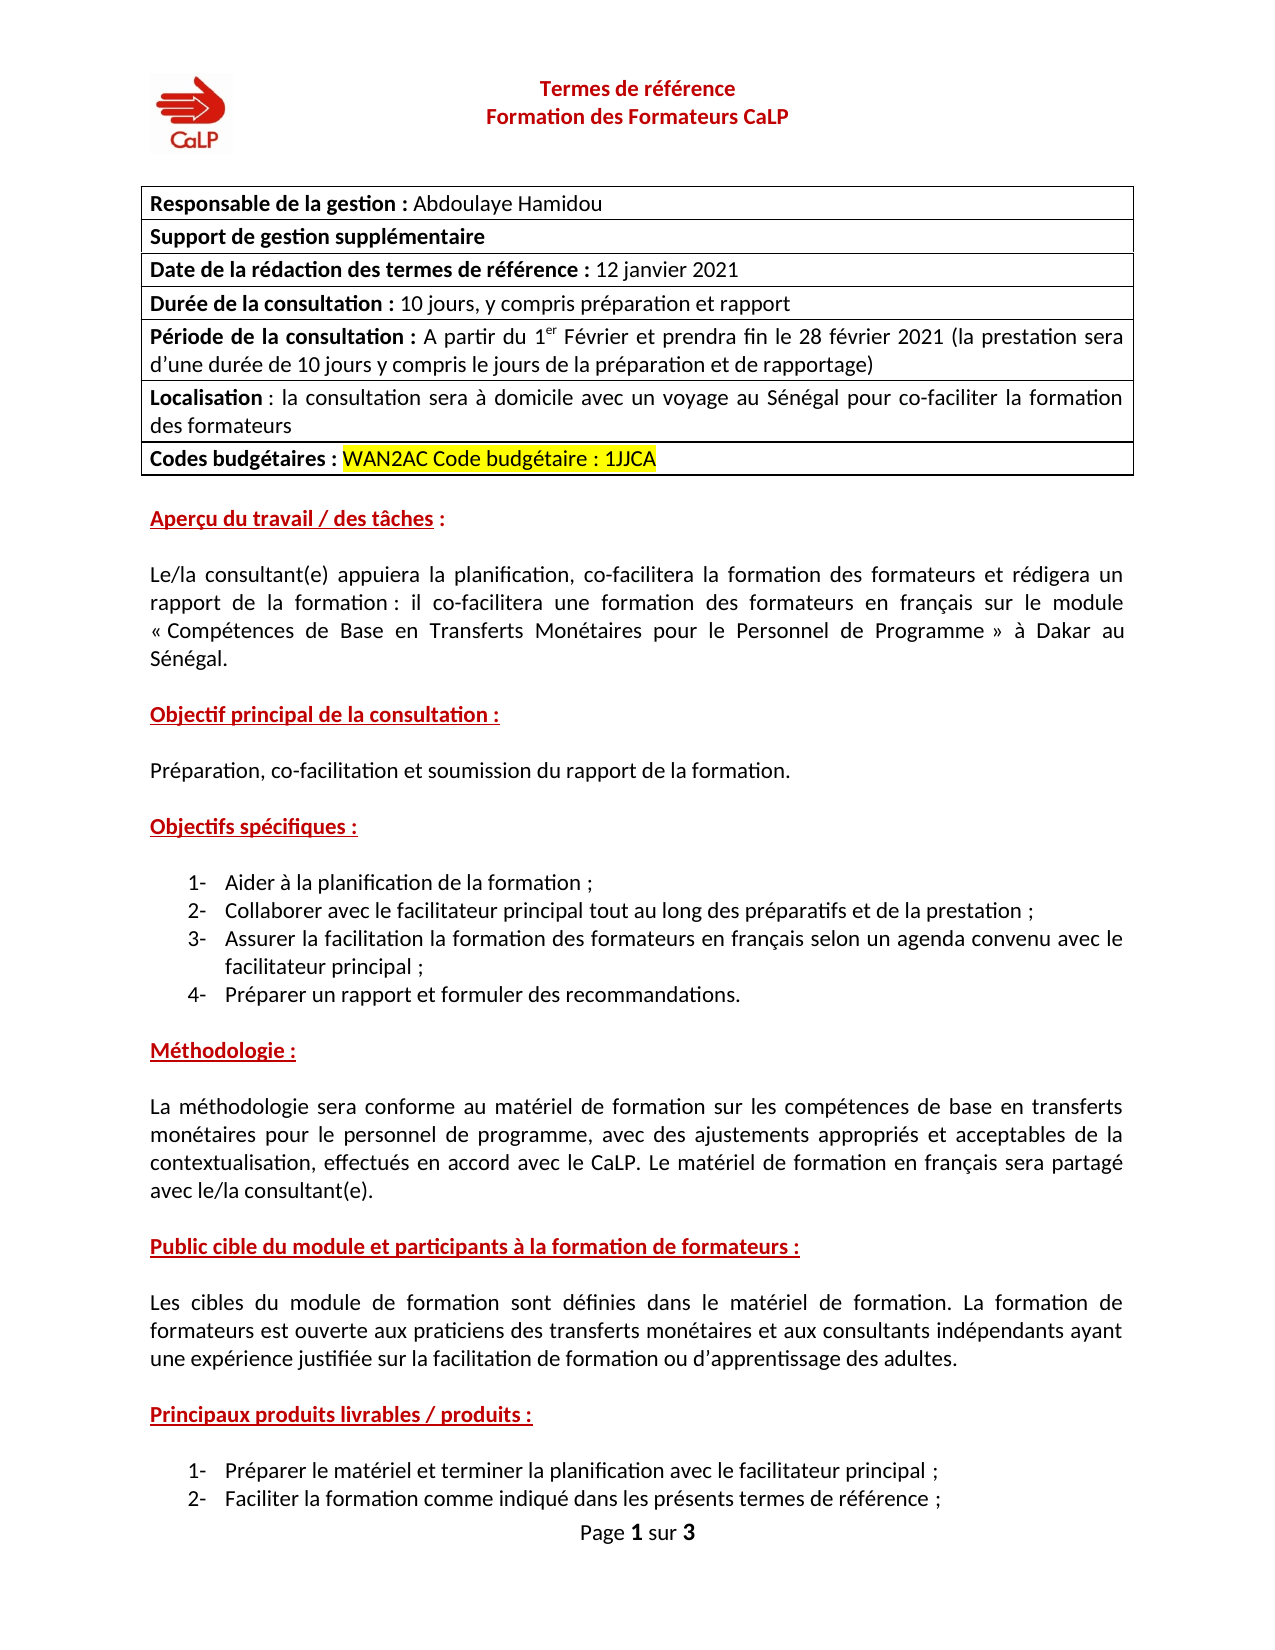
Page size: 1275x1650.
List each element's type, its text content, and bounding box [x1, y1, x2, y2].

text Les cibles du module de formation sont définies dans le matériel de formation. La formation de formateurs est ouverte aux praticiens des transferts monétaires et aux consultants indépendants ayant une expérience justifiée sur la facilitation de formation ou d’apprentissage des adultes. [150, 1288, 1125, 1372]
text Date de la rédaction des termes de référence : 12 janvier 2021 [142, 254, 1133, 286]
text Termes de référence [150, 74, 1125, 102]
text Principaux produits livrables / produits : [150, 1400, 1125, 1428]
text Aperçu du travail / des tâches : [150, 504, 1125, 532]
text Objectif principal de la consultation : [150, 700, 1125, 728]
text La méthodologie sera conforme au matériel de formation sur les compétences de base en transferts monétaires pour le personnel de programme, avec des ajustements appropriés et acceptables de la contextualisation, effectués en accord avec le CaLP. Le matériel de formation en français sera partagé avec le/la consultant(e). [150, 1092, 1125, 1204]
text Support de gestion supplémentaire [142, 220, 1133, 252]
list Aider à la planification de la formation ; [187, 868, 1125, 896]
list Collaborer avec le facilitateur principal tout au long des préparatifs et de la prestation ; [187, 896, 1125, 924]
text Objectifs spécifiques : [150, 812, 1125, 840]
text Préparation, co-facilitation et soumission du rapport de la formation. [150, 756, 1125, 784]
text Durée de la consultation : 10 jours, y compris préparation et rapport [142, 287, 1133, 319]
list Préparer un rapport et formuler des recommandations. [187, 980, 1125, 1008]
text Formation des Formateurs CaLP [150, 102, 1125, 130]
list Assurer la facilitation la formation des formateurs en français selon un agenda convenu avec le facilitateur principal ; [187, 924, 1125, 980]
text Méthodologie : [150, 1036, 1125, 1064]
picture [150, 130, 233, 154]
text Période de la consultation : A partir du 1er Février et prendra fin le 28 février 2021 (la prestation sera d’une durée de 10 jours y compris le jours de la préparation et de rapportage) [142, 320, 1133, 380]
list Préparer le matériel et terminer la planification avec le facilitateur principal ; [187, 1456, 1125, 1484]
text Codes budgétaires : WAN2AC Code budgétaire : 1JJCA [142, 443, 1133, 474]
text Public cible du module et participants à la formation de formateurs : [150, 1232, 1125, 1260]
text Responsable de la gestion : Abdoulaye Hamidou [142, 187, 1133, 219]
text Localisation : la consultation sera à domicile avec un voyage au Sénégal pour co-faciliter la formation des formateurs [142, 381, 1133, 441]
text Le/la consultant(e) appuiera la planification, co-facilitera la formation des formateurs et rédigera un rapport de la formation : il co-facilitera une formation des formateurs en français sur le module « Compétences de Base en Transferts Monétaires pour le Personnel de Programme » à Dakar au Sénégal. [150, 560, 1125, 672]
list Faciliter la formation comme indiqué dans les présents termes de référence ; [187, 1484, 1125, 1512]
